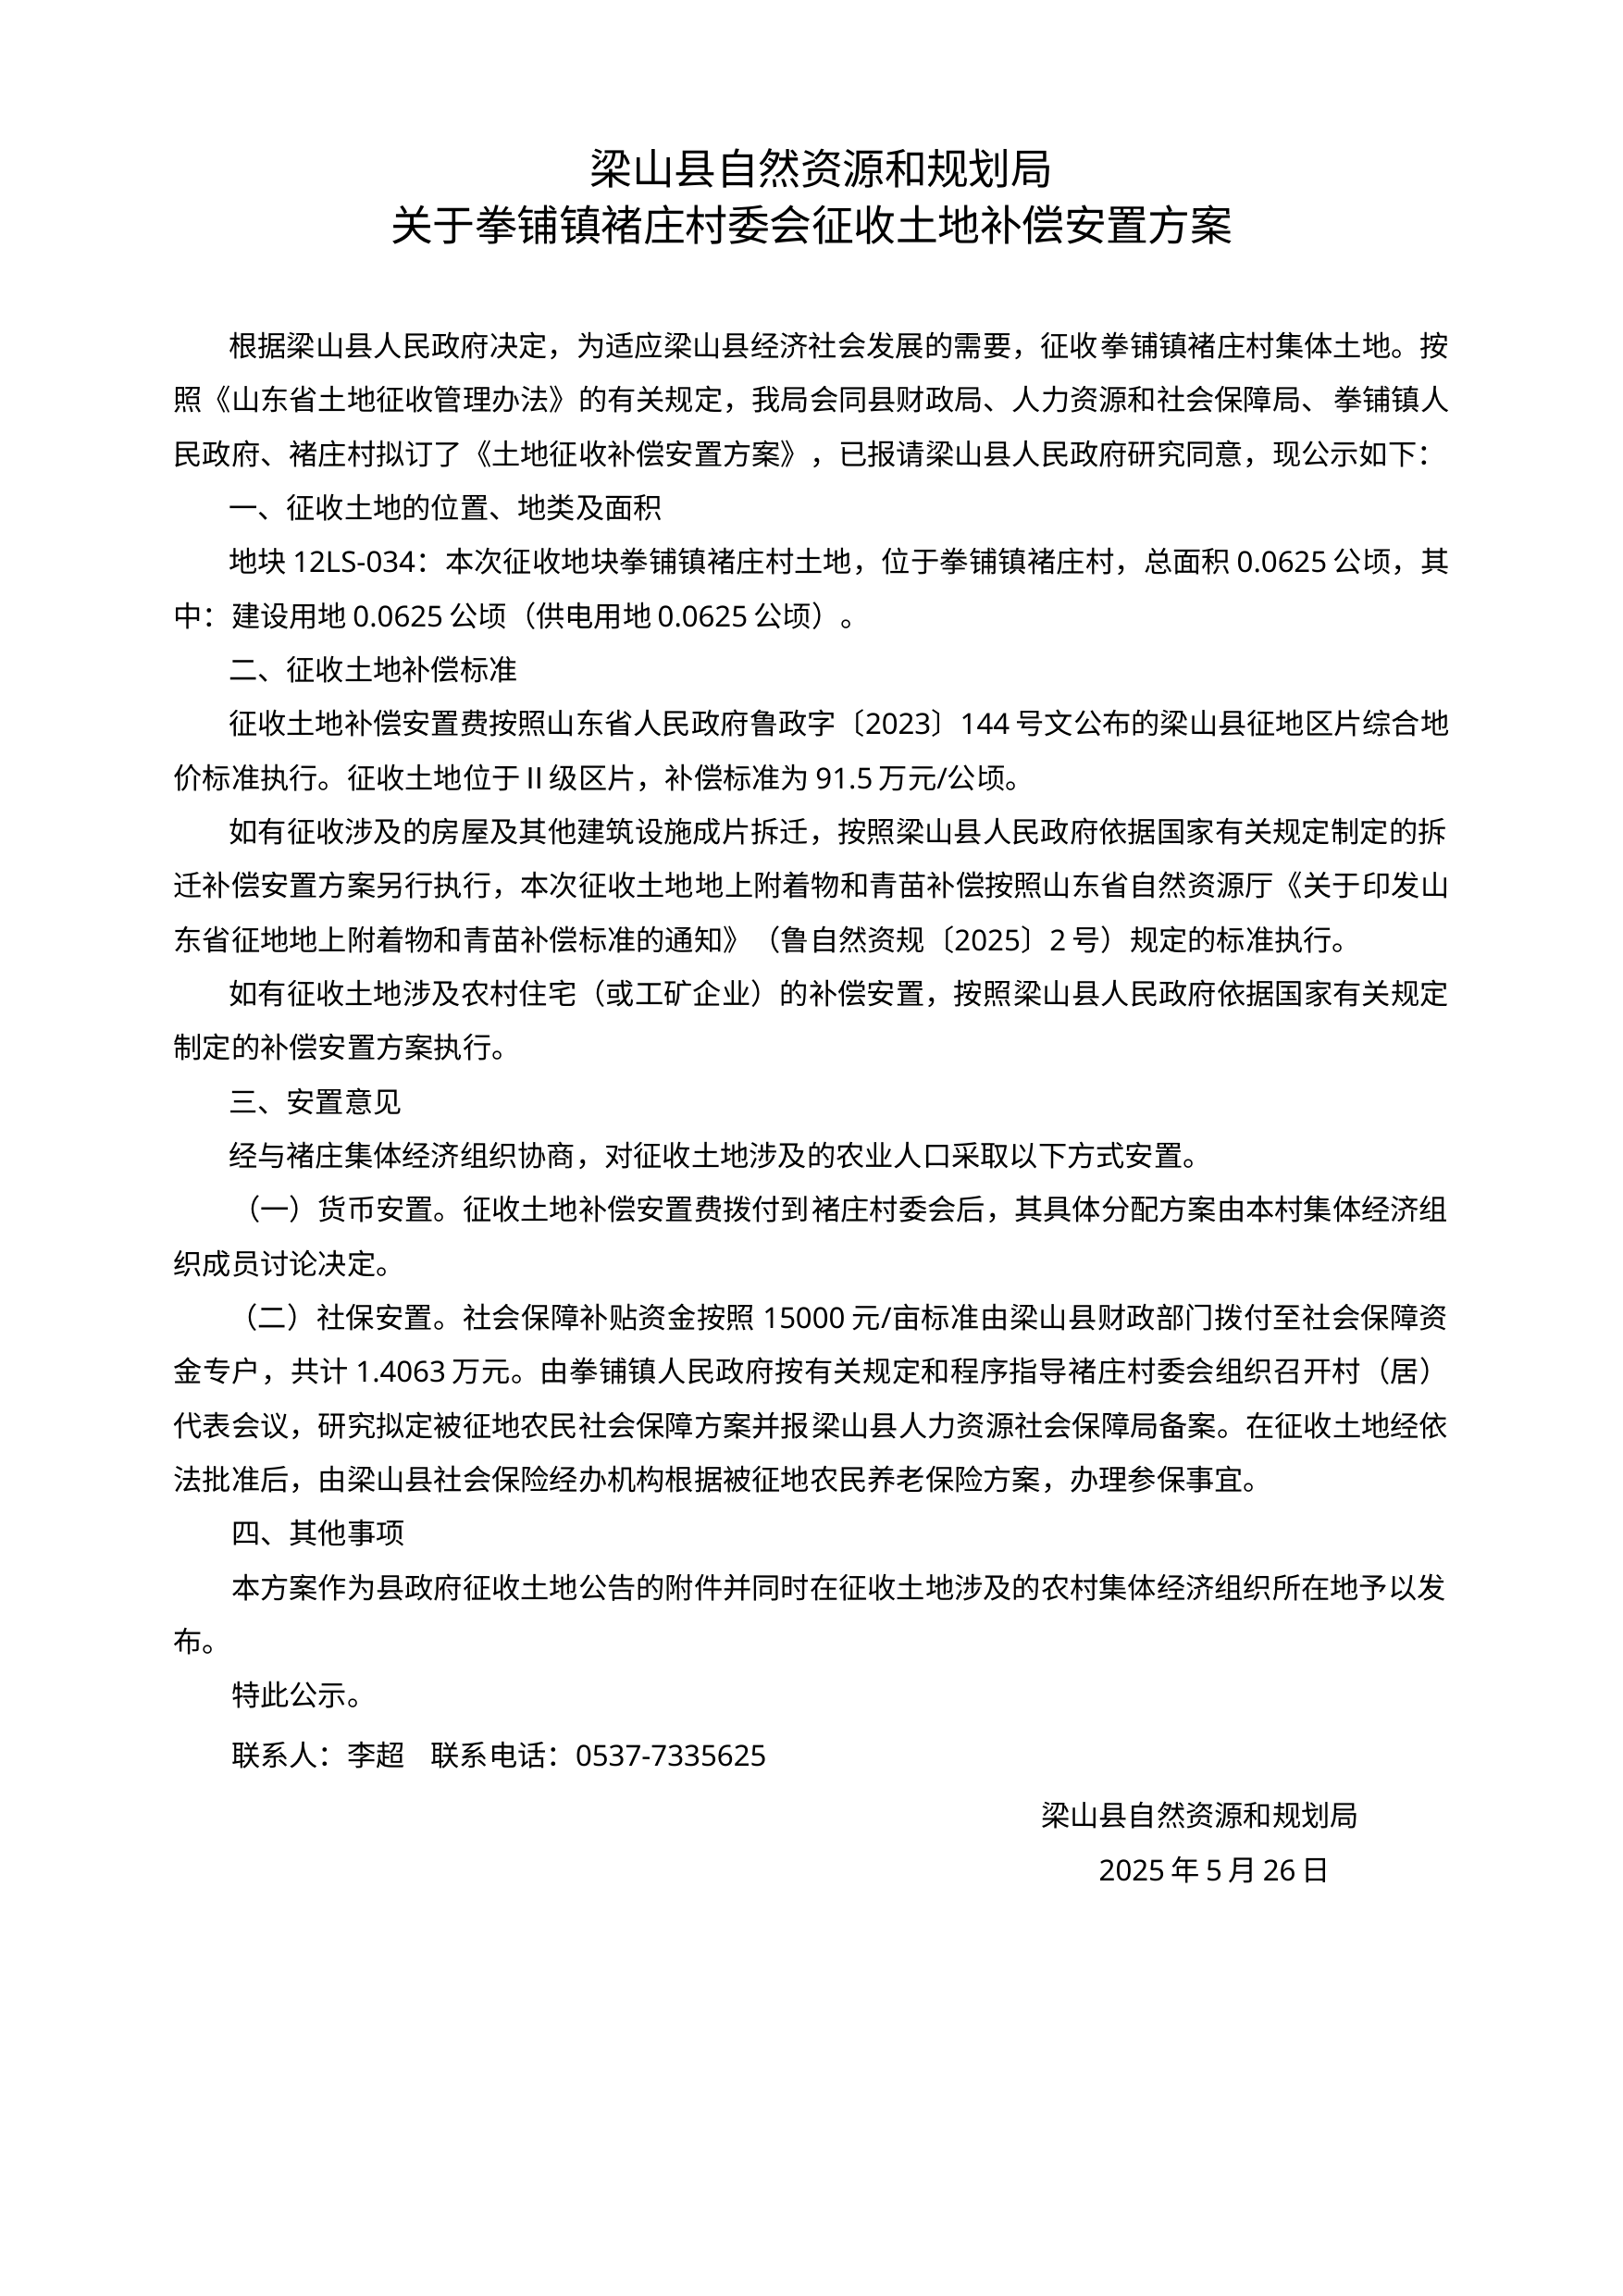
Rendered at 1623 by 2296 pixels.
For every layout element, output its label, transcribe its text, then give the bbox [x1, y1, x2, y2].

text 经与褚庄集体经济组织协商，对征收土地涉及的农业人口采取以下方式安置。 [173, 1123, 1449, 1177]
text 征收土地补偿安置费按照山东省人民政府鲁政字〔2023〕144号文公布的梁山县征地区片综合地价标准执行。征收土地位于Ⅱ级区片，补偿标准为91.5万元/公顷。 [173, 691, 1449, 800]
text 如有征收涉及的房屋及其他建筑设施成片拆迁，按照梁山县人民政府依据国家有关规定制定的拆迁补偿安置方案另行执行，本次征收土地地上附着物和青苗补偿按照山东省自然资源厅《关于印发山东省征地地上附着物和青苗补偿标准的通知》（鲁自然资规〔2025〕2号）规定的标准执行。 [173, 800, 1449, 962]
text 联系人：李超 联系电话：0537-7335625 [173, 1723, 1388, 1783]
text 梁山县自然资源和规划局 [173, 140, 1449, 196]
text 地块12LS-034：本次征收地块拳铺镇褚庄村土地，位于拳铺镇褚庄村，总面积0.0625公顷，其中：建设用地0.0625公顷（供电用地0.0625公顷）。 [173, 529, 1449, 638]
text 关于拳铺镇褚庄村委会征收土地补偿安置方案 [173, 196, 1449, 252]
text 根据梁山县人民政府决定，为适应梁山县经济社会发展的需要，征收拳铺镇褚庄村集体土地。按照《山东省土地征收管理办法》的有关规定，我局会同县财政局、人力资源和社会保障局、拳铺镇人民政府、褚庄村拟订了《土地征收补偿安置方案》，已报请梁山县人民政府研究同意，现公示如下： [173, 314, 1449, 476]
text 二、征收土地补偿标准 [173, 638, 1449, 691]
text （一）货币安置。征收土地补偿安置费拨付到褚庄村委会后，其具体分配方案由本村集体经济组织成员讨论决定。 [173, 1177, 1449, 1285]
list 四、其他事项 [173, 1501, 1449, 1556]
text （二）社保安置。社会保障补贴资金按照15000元/亩标准由梁山县财政部门拨付至社会保障资金专户，共计1.4063万元。由拳铺镇人民政府按有关规定和程序指导褚庄村委会组织召开村（居）代表会议，研究拟定被征地农民社会保障方案并报梁山县人力资源社会保障局备案。在征收土地经依法批准后，由梁山县社会保险经办机构根据被征地农民养老保险方案，办理参保事宜。 [173, 1285, 1449, 1501]
text 三、安置意见 [173, 1070, 1449, 1123]
text 如有征收土地涉及农村住宅（或工矿企业）的补偿安置，按照梁山县人民政府依据国家有关规定制定的补偿安置方案执行。 [173, 962, 1449, 1070]
list 本方案作为县政府征收土地公告的附件并同时在征收土地涉及的农村集体经济组织所在地予以发布。 [173, 1556, 1449, 1663]
text 一、征收土地的位置、地类及面积 [173, 476, 1449, 529]
text 梁山县自然资源和规划局 [173, 1783, 1449, 1838]
text 2025年5月26日 [173, 1838, 1449, 1892]
text 特此公示。 [173, 1663, 1388, 1723]
